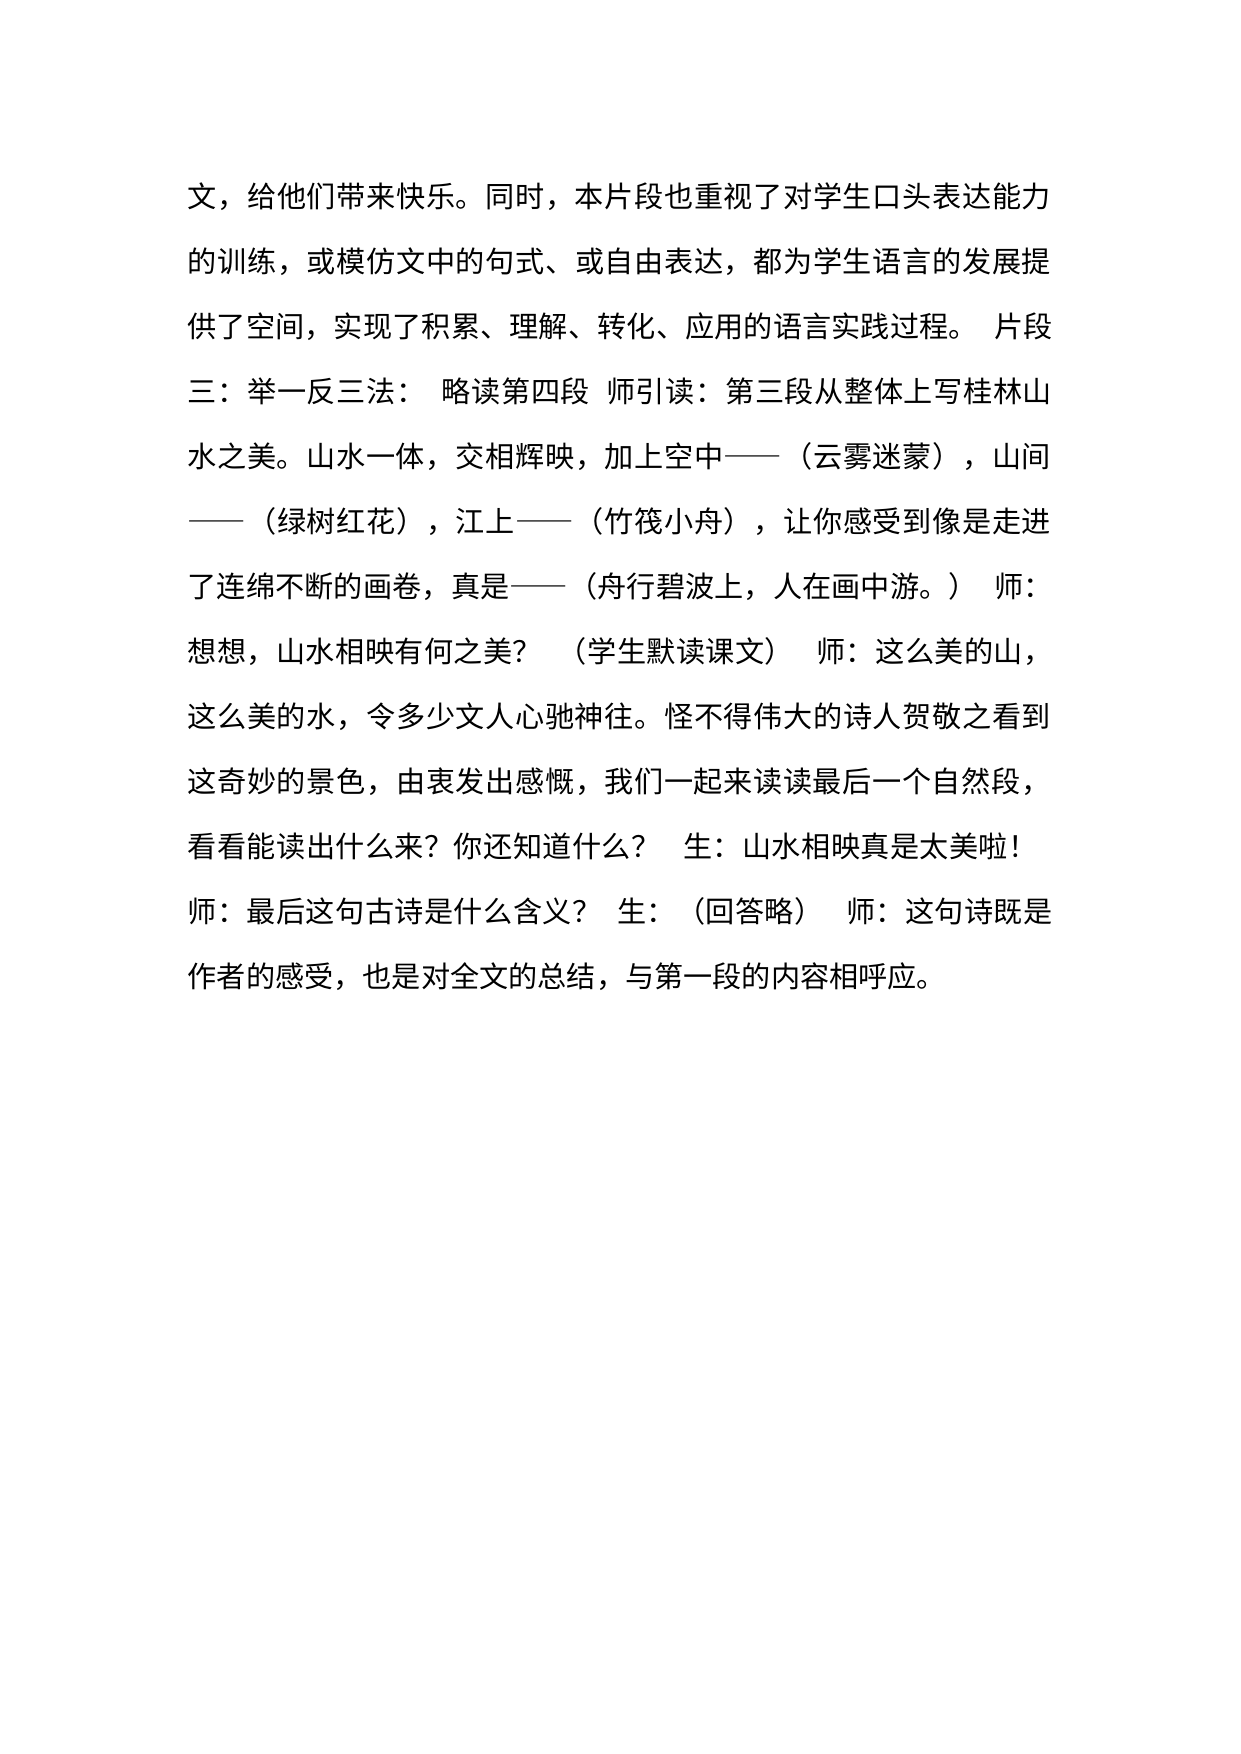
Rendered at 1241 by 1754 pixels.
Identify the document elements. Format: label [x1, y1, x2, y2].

text [187, 162, 1053, 1007]
